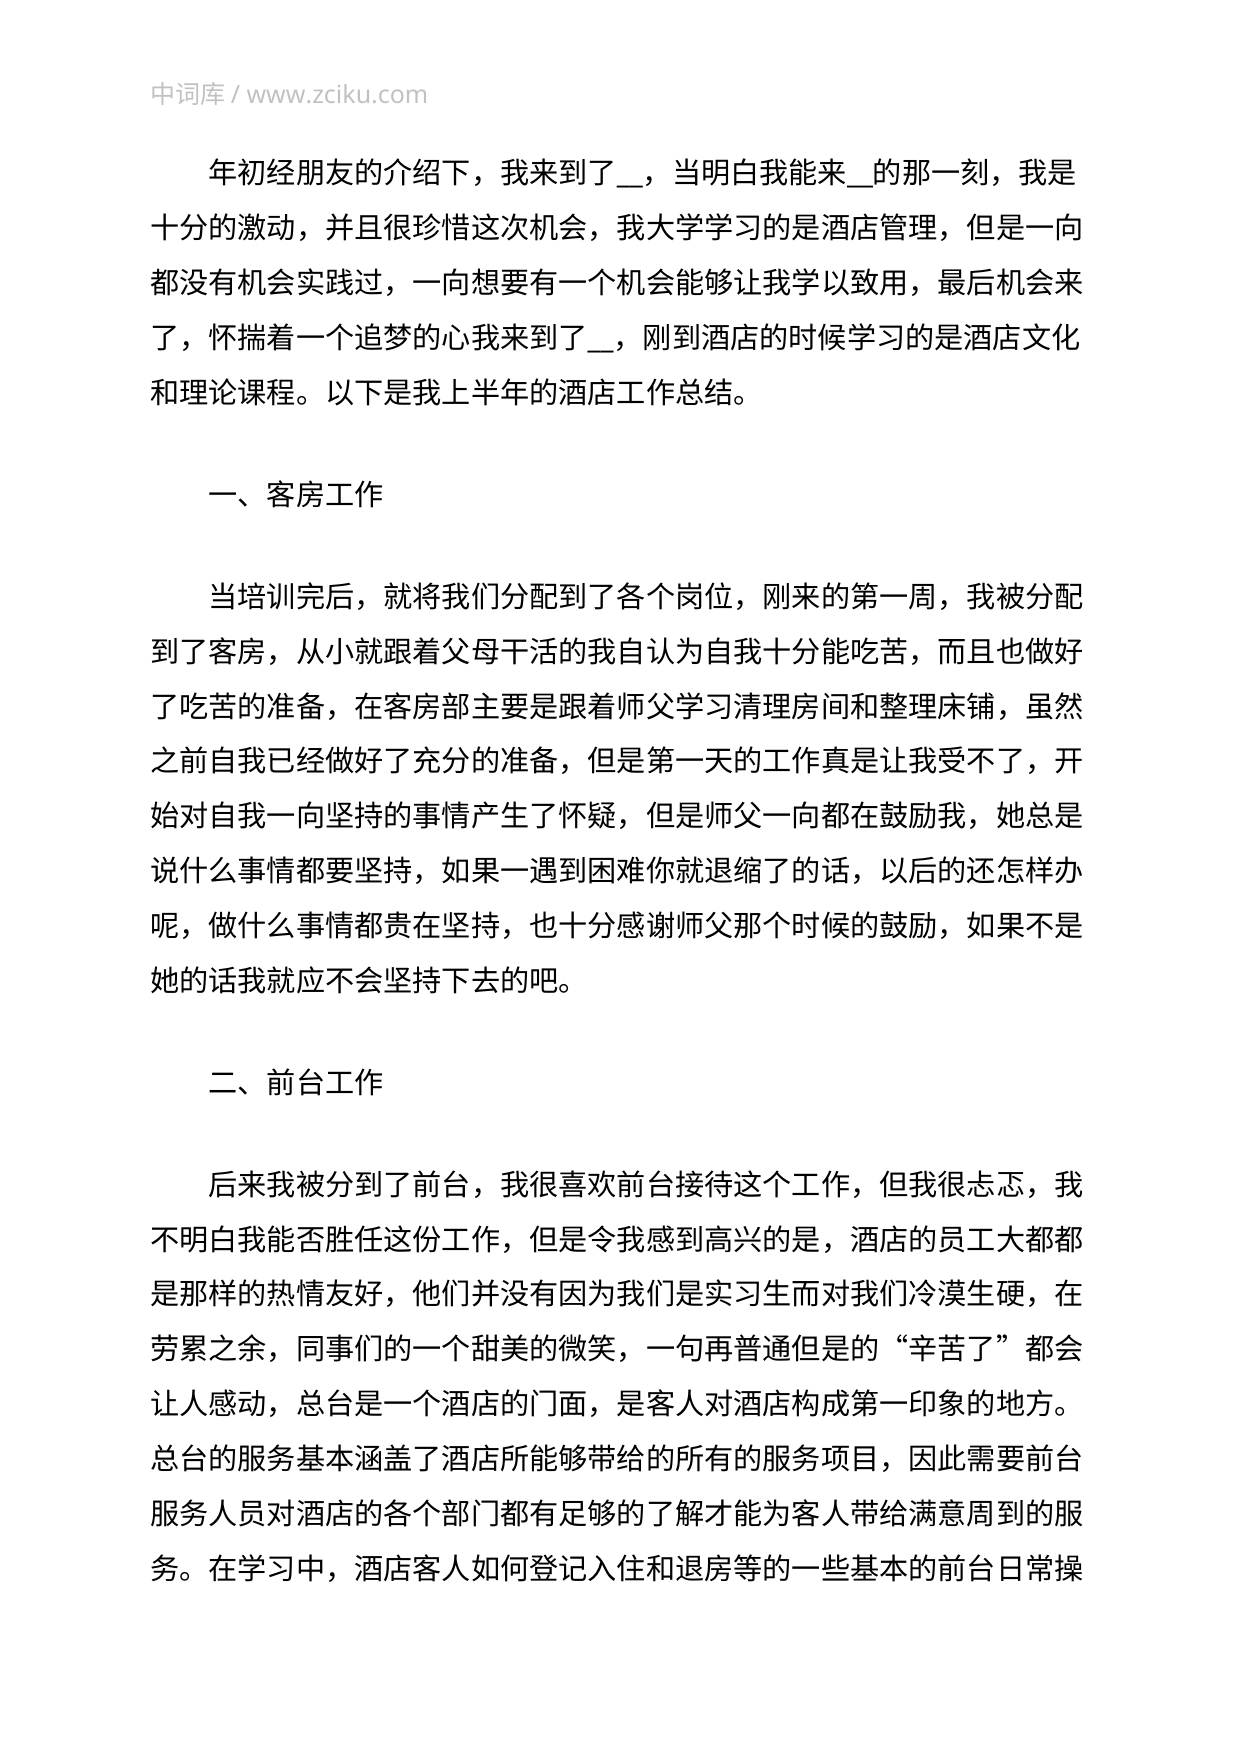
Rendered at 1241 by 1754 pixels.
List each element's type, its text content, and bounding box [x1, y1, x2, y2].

text 当培训完后，就将我们分配到了各个岗位，刚来的第一周，我被分配到了客房，从小就跟着父母干活的我自认为自我十分能吃苦，而且也做好了吃苦的准备，在客房部主要是跟着师父学习清理房间和整理床铺，虽然之前自我已经做好了充分的准备，但是第一天的工作真是让我受不了，开始对自我一向坚持的事情产生了怀疑，但是师父一向都在鼓励我，她总是说什么事情都要坚持，如果一遇到困难你就退缩了的话，以后的还怎样办呢，做什么事情都贵在坚持，也十分感谢师父那个时候的鼓励，如果不是她的话我就应不会坚持下去的吧。 [150, 573, 1090, 1000]
text 二、前台工作 [150, 1059, 1090, 1102]
text 一、客房工作 [150, 472, 1090, 514]
text 年初经朋友的介绍下，我来到了__，当明白我能来__的那一刻，我是十分的激动，并且很珍惜这次机会，我大学学习的是酒店管理，但是一向都没有机会实践过，一向想要有一个机会能够让我学以致用，最后机会来了，怀揣着一个追梦的心我来到了__，刚到酒店的时候学习的是酒店文化和理论课程。以下是我上半年的酒店工作总结。 [150, 150, 1090, 412]
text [150, 1161, 1090, 1588]
